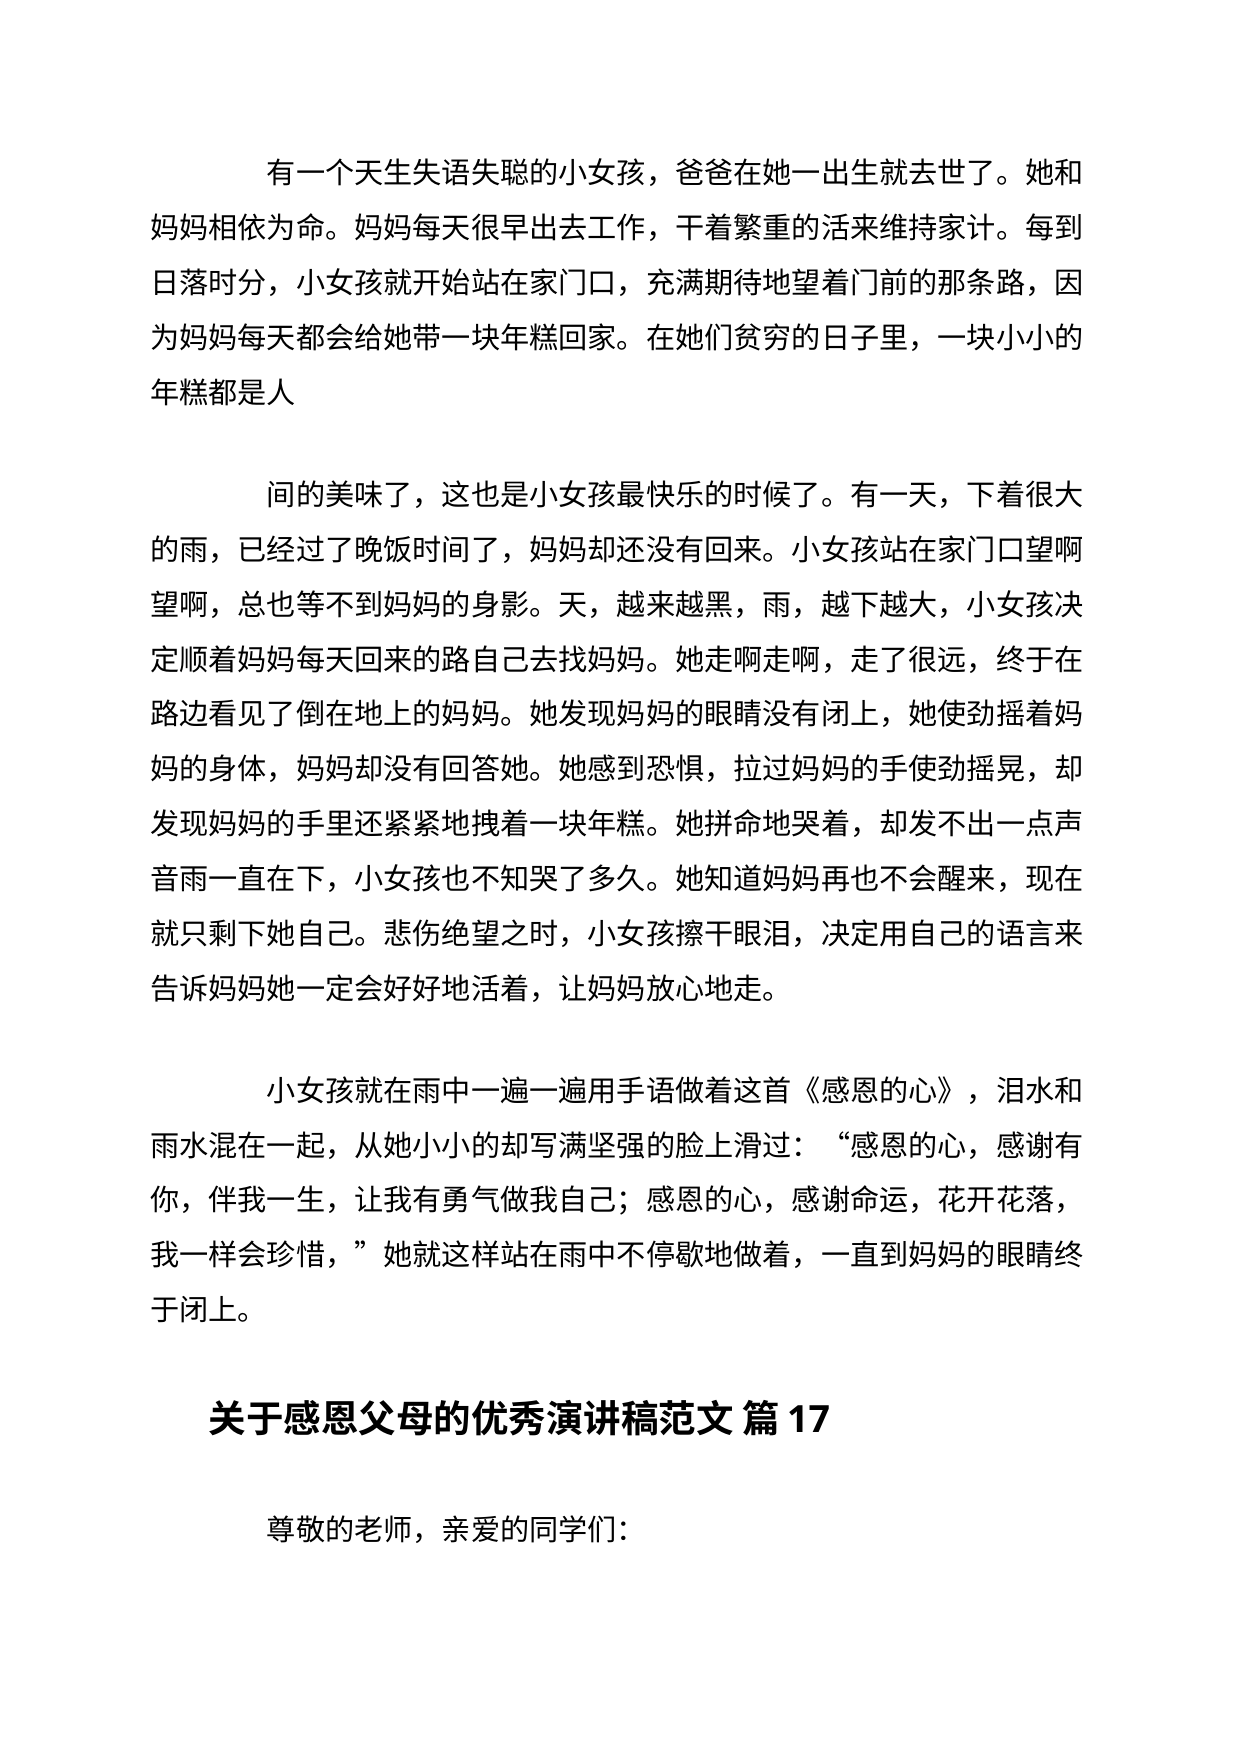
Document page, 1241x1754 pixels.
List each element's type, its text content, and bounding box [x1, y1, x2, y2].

text 小女孩就在雨中一遍一遍用手语做着这首《感恩的心》，泪水和雨水混在一起，从她小小的却写满坚强的脸上滑过：“感恩的心，感谢有你，伴我一生，让我有勇气做我自己；感恩的心，感谢命运，花开花落，我一样会珍惜，”她就这样站在雨中不停歇地做着，一直到妈妈的眼睛终于闭上。 [150, 1067, 1090, 1329]
text 关于感恩父母的优秀演讲稿范文 篇17 [150, 1388, 1090, 1443]
text 尊敬的老师，亲爱的同学们： [150, 1506, 1090, 1548]
text 有一个天生失语失聪的小女孩，爸爸在她一出生就去世了。她和妈妈相依为命。妈妈每天很早出去工作，干着繁重的活来维持家计。每到日落时分，小女孩就开始站在家门口，充满期待地望着门前的那条路，因为妈妈每天都会给她带一块年糕回家。在她们贫穷的日子里，一块小小的年糕都是人 [150, 150, 1090, 412]
text 间的美味了，这也是小女孩最快乐的时候了。有一天，下着很大的雨，已经过了晚饭时间了，妈妈却还没有回来。小女孩站在家门口望啊望啊，总也等不到妈妈的身影。天，越来越黑，雨，越下越大，小女孩决定顺着妈妈每天回来的路自己去找妈妈。她走啊走啊，走了很远，终于在路边看见了倒在地上的妈妈。她发现妈妈的眼睛没有闭上，她使劲摇着妈妈的身体，妈妈却没有回答她。她感到恐惧，拉过妈妈的手使劲摇晃，却发现妈妈的手里还紧紧地拽着一块年糕。她拼命地哭着，却发不出一点声音雨一直在下，小女孩也不知哭了多久。她知道妈妈再也不会醒来，现在就只剩下她自己。悲伤绝望之时，小女孩擦干眼泪，决定用自己的语言来告诉妈妈她一定会好好地活着，让妈妈放心地走。 [150, 471, 1090, 1008]
